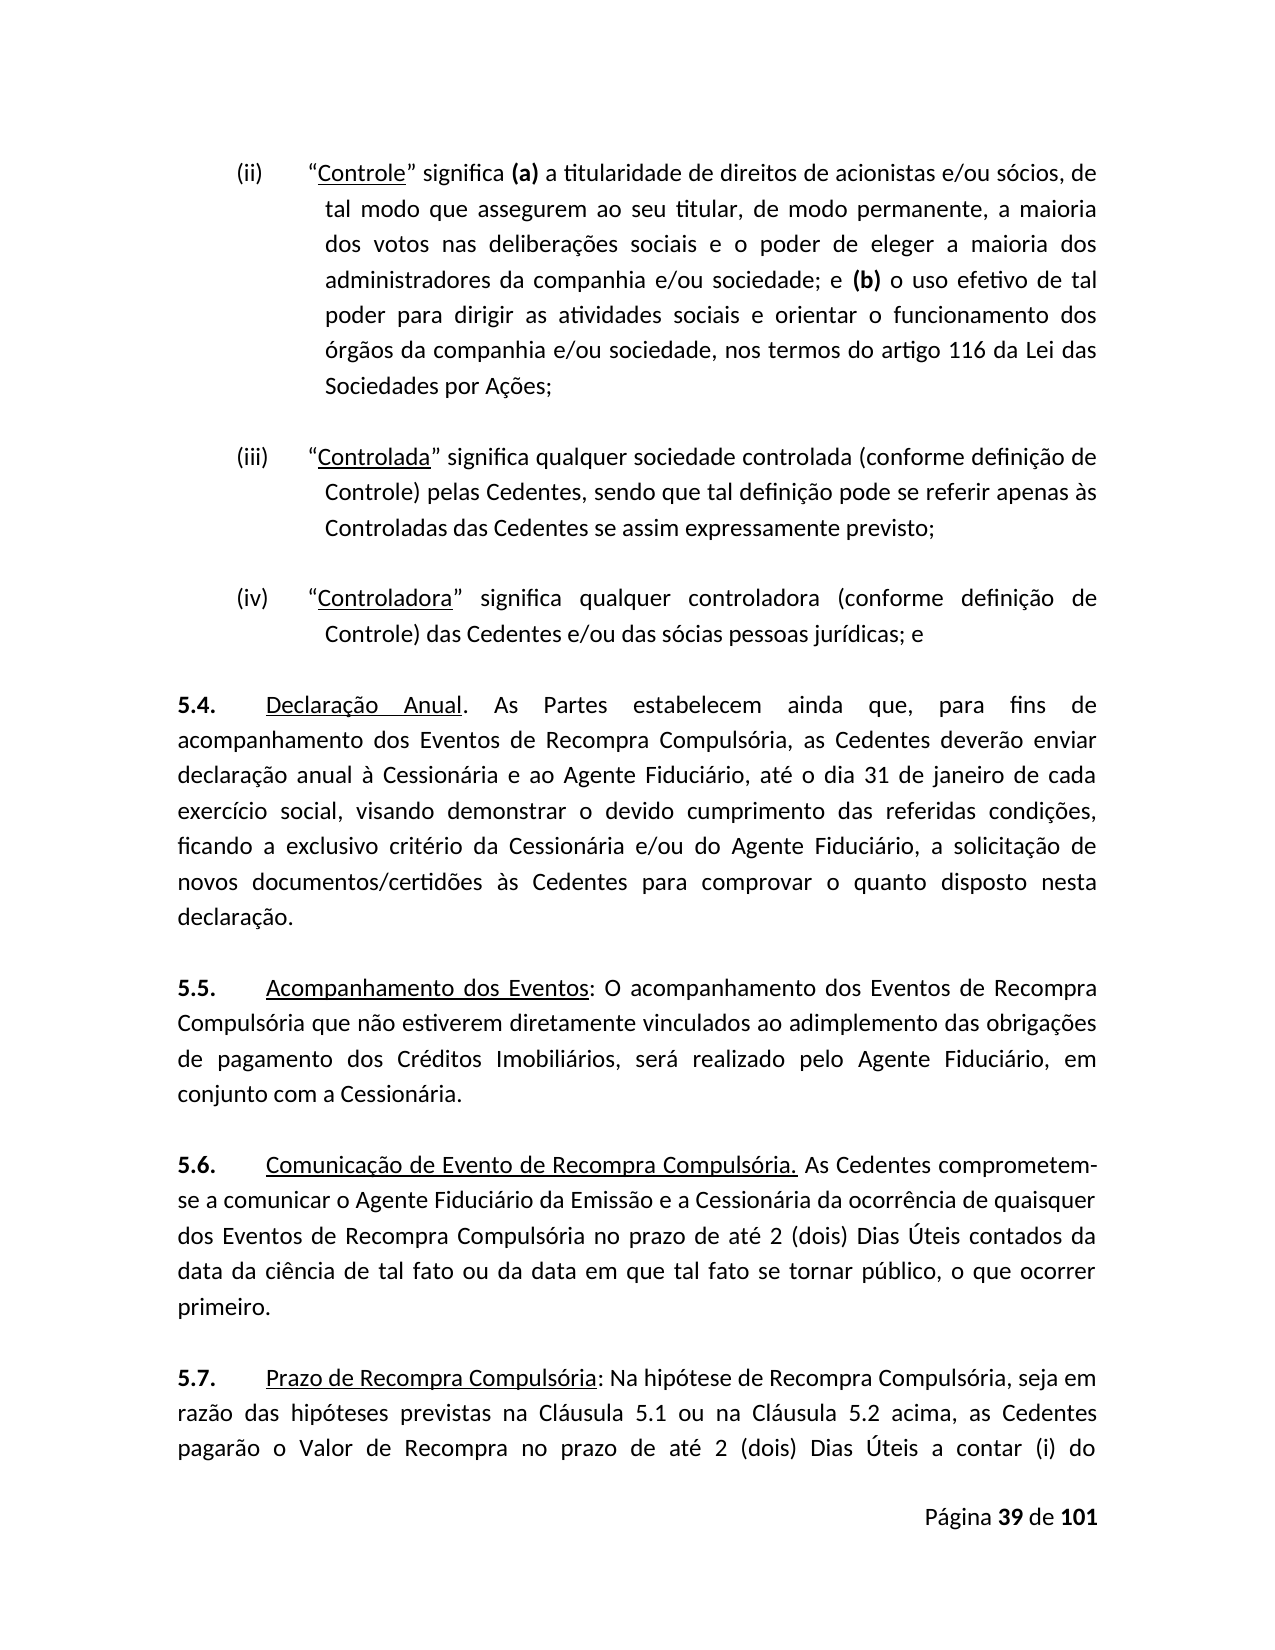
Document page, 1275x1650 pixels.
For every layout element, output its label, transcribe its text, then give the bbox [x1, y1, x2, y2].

subtitle “Controladora” significa qualquer controladora (conforme definição de Controle) das Cedentes e/ou das sócias pessoas jurídicas; e [236, 578, 1098, 649]
list Comunicação de Evento de Recompra Compulsória. As Cedentes comprometem-se a comunicar o Agente Fiduciário da Emissão e a Cessionária da ocorrência de quaisquer dos Eventos de Recompra Compulsória no prazo de até 2 (dois) Dias Úteis contados da data da ciência de tal fato ou da data em que tal fato se tornar público, o que ocorrer primeiro. [177, 1145, 1098, 1322]
list Declaração Anual. As Partes estabelecem ainda que, para fins de acompanhamento dos Eventos de Recompra Compulsória, as Cedentes deverão enviar declaração anual à Cessionária e ao Agente Fiduciário, até o dia 31 de janeiro de cada exercício social, visando demonstrar o devido cumprimento das referidas condições, ficando a exclusivo critério da Cessionária e/ou do Agente Fiduciário, a solicitação de novos documentos/certidões às Cedentes para comprovar o quanto disposto nesta declaração. [177, 685, 1098, 933]
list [177, 1358, 1098, 1464]
subtitle “Controle” significa (a) a titularidade de direitos de acionistas e/ou sócios, de tal modo que assegurem ao seu titular, de modo permanente, a maioria dos votos nas deliberações sociais e o poder de eleger a maioria dos administradores da companhia e/ou sociedade; e (b) o uso efetivo de tal poder para dirigir as atividades sociais e orientar o funcionamento dos órgãos da companhia e/ou sociedade, nos termos do artigo 116 da Lei das Sociedades por Ações; [236, 153, 1098, 401]
list Acompanhamento dos Eventos: O acompanhamento dos Eventos de Recompra Compulsória que não estiverem diretamente vinculados ao adimplemento das obrigações de pagamento dos Créditos Imobiliários, será realizado pelo Agente Fiduciário, em conjunto com a Cessionária. [177, 968, 1098, 1110]
subtitle “Controlada” significa qualquer sociedade controlada (conforme definição de Controle) pelas Cedentes, sendo que tal definição pode se referir apenas às Controladas das Cedentes se assim expressamente previsto; [236, 437, 1098, 543]
